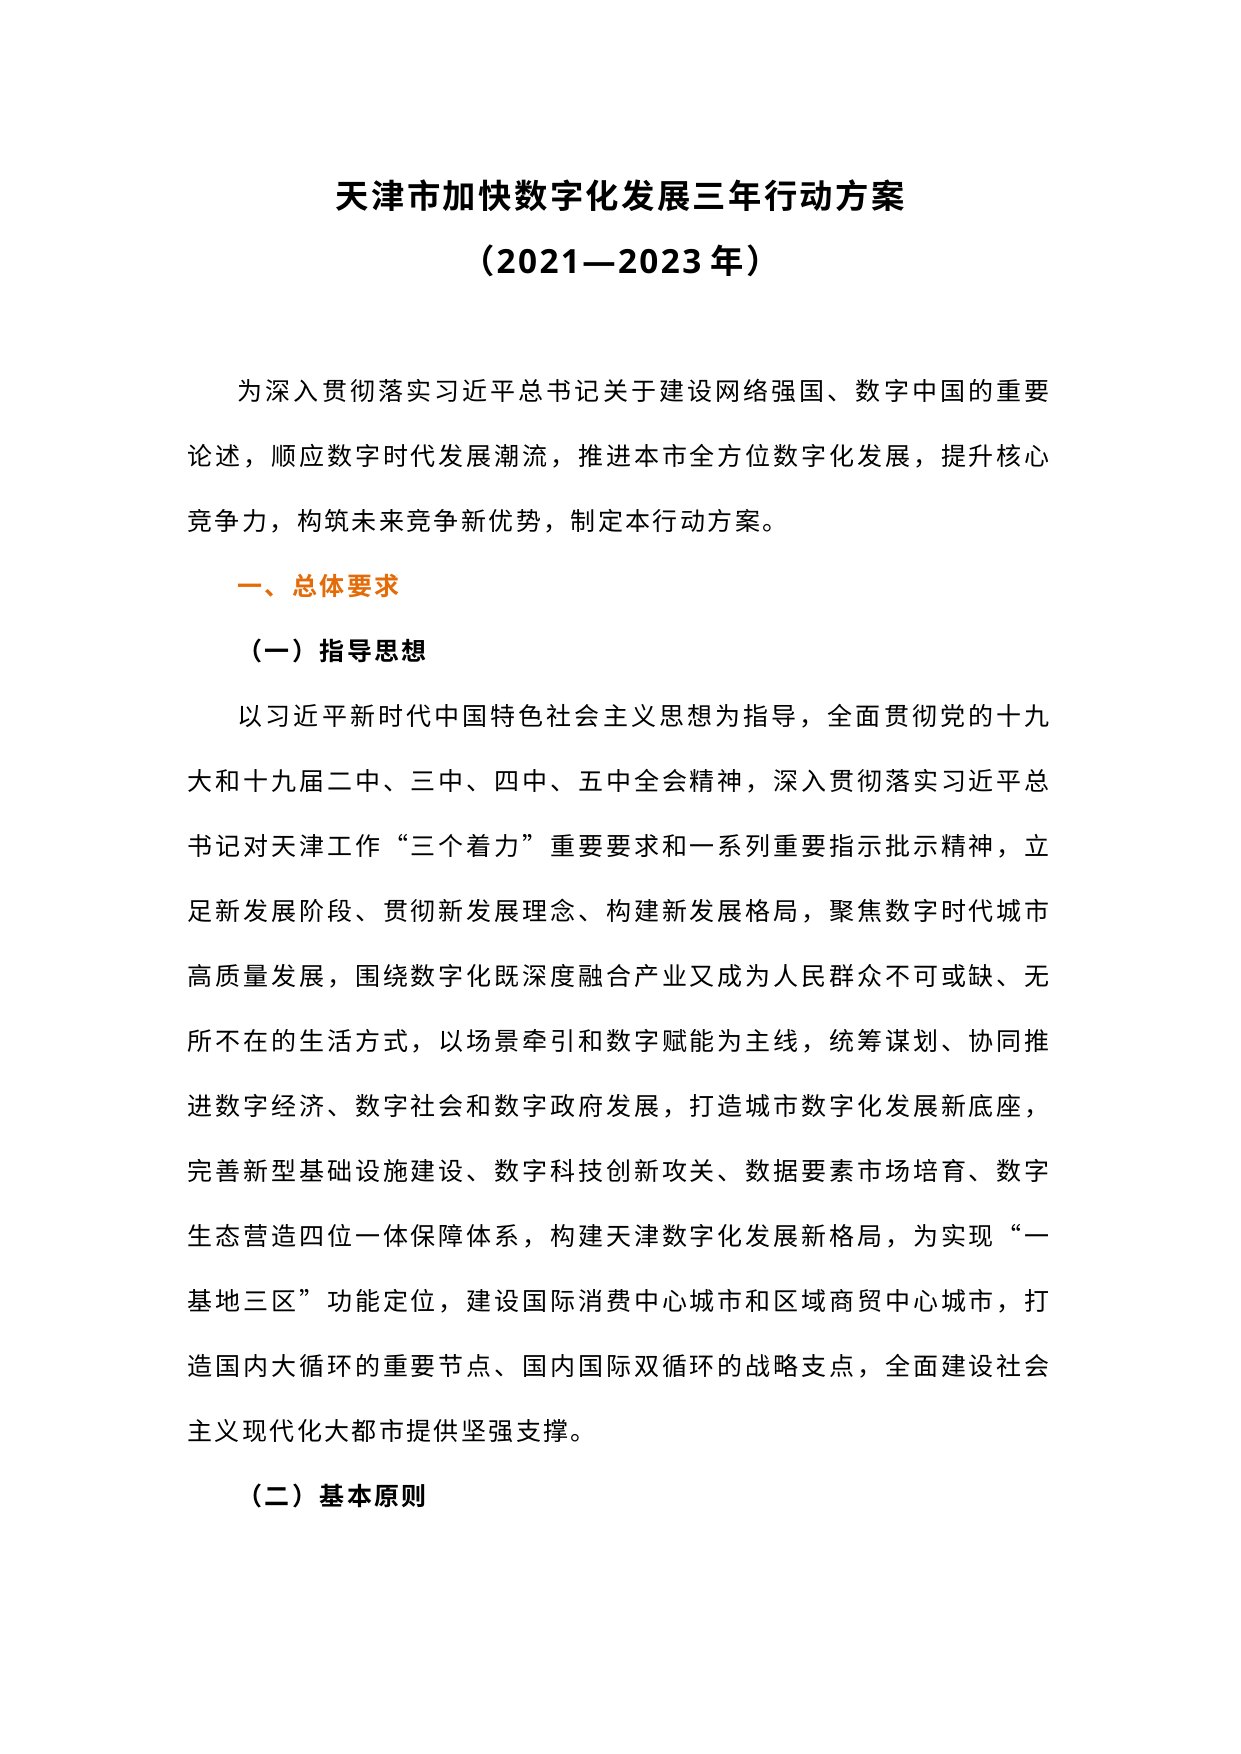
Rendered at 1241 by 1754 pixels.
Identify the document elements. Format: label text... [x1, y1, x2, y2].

text （二）基本原则 [187, 1462, 1053, 1527]
text 为深入贯彻落实习近平总书记关于建设网络强国、数字中国的重要论述，顺应数字时代发展潮流，推进本市全方位数字化发展，提升核心竞争力，构筑未来竞争新优势，制定本行动方案。 [187, 357, 1053, 552]
text 以习近平新时代中国特色社会主义思想为指导，全面贯彻党的十九大和十九届二中、三中、四中、五中全会精神，深入贯彻落实习近平总书记对天津工作“三个着力”重要要求和一系列重要指示批示精神，立足新发展阶段、贯彻新发展理念、构建新发展格局，聚焦数字时代城市高质量发展，围绕数字化既深度融合产业又成为人民群众不可或缺、无所不在的生活方式，以场景牵引和数字赋能为主线，统筹谋划、协同推进数字经济、数字社会和数字政府发展，打造城市数字化发展新底座，完善新型基础设施建设、数字科技创新攻关、数据要素市场培育、数字生态营造四位一体保障体系，构建天津数字化发展新格局，为实现“一基地三区”功能定位，建设国际消费中心城市和区域商贸中心城市，打造国内大循环的重要节点、国内国际双循环的战略支点，全面建设社会主义现代化大都市提供坚强支撑。 [187, 682, 1053, 1462]
text 天津市加快数字化发展三年行动方案 [187, 162, 1053, 227]
text （2021—2023年） [187, 227, 1053, 292]
text 一、总体要求 [187, 552, 1053, 617]
text （一）指导思想 [187, 617, 1053, 682]
